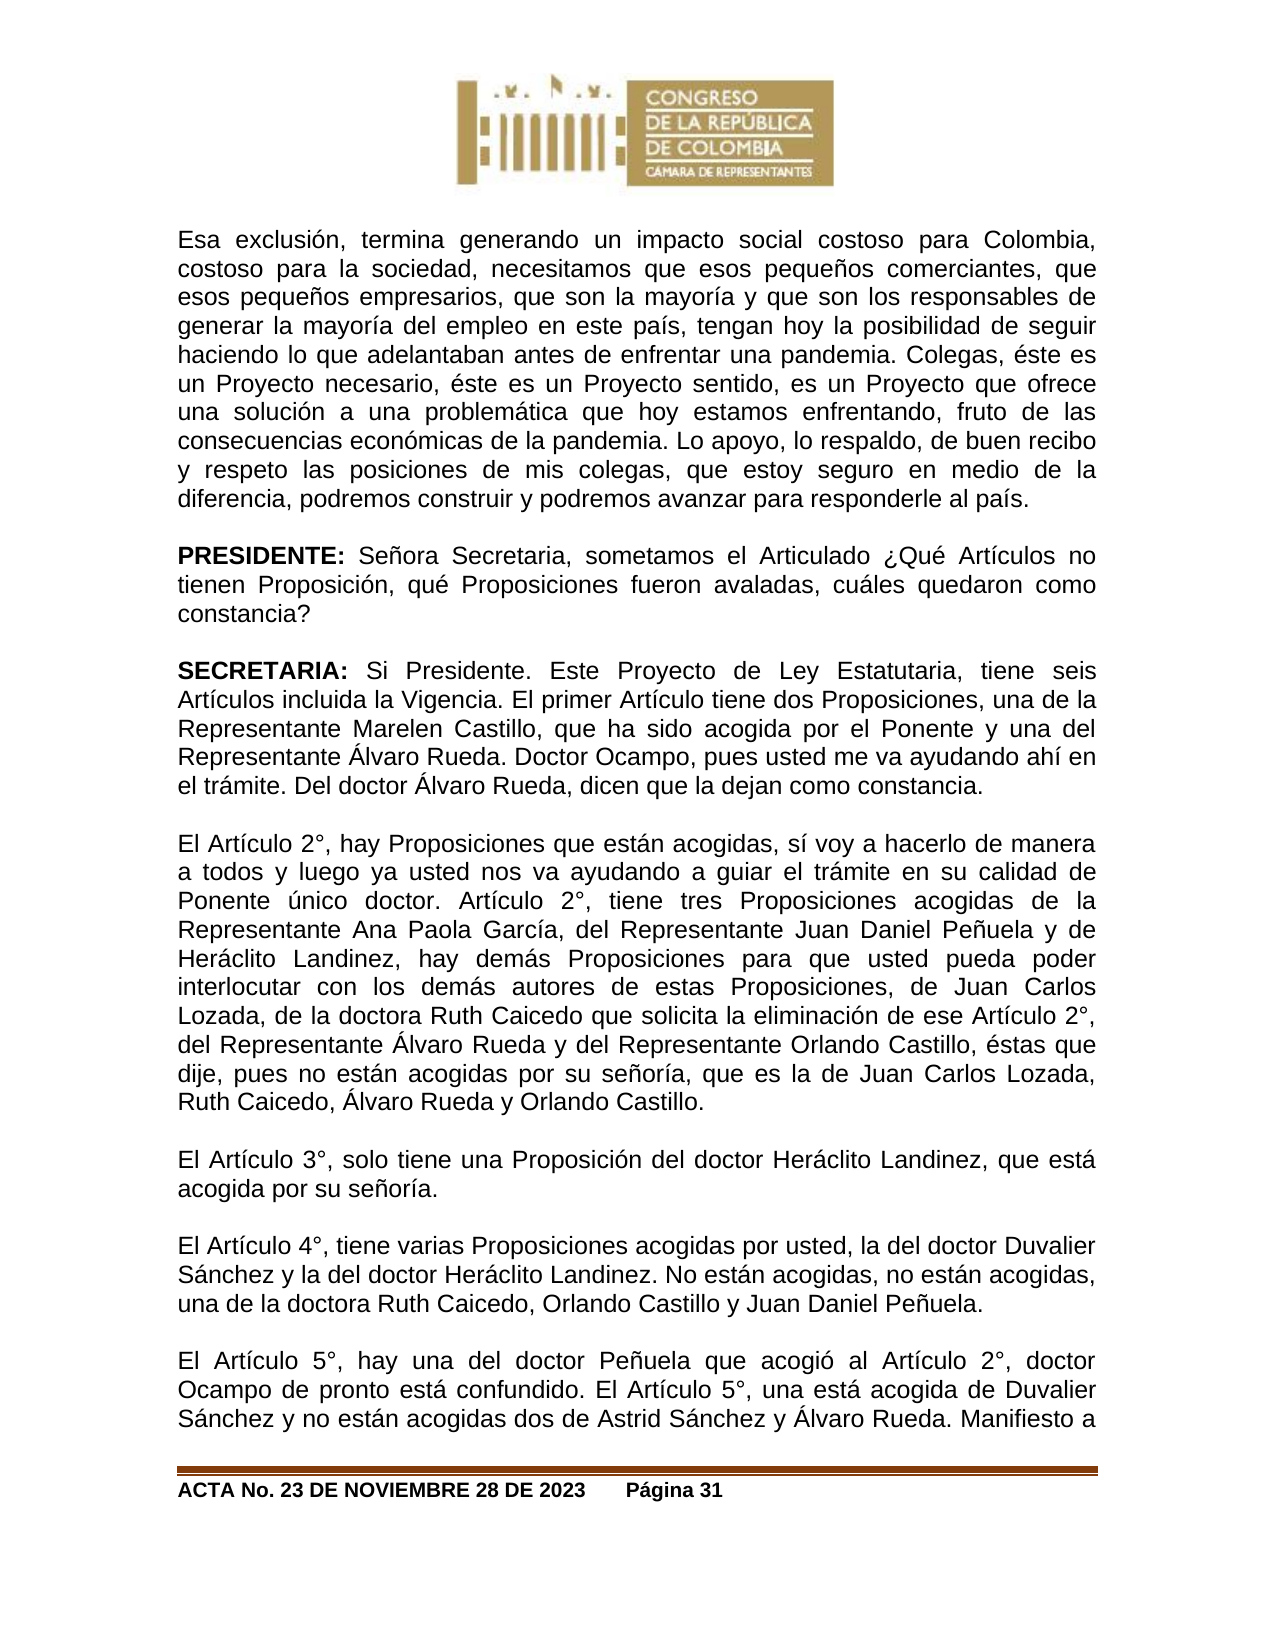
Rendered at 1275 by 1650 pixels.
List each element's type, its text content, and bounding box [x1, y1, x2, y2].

picture [430, 73, 845, 197]
text SECRETARIA: Si Presidente. Este Proyecto de Ley Estatutaria, tiene seis Artículos incluida la Vigencia. El primer Artículo tiene dos Proposiciones, una de la Representante Marelen Castillo, que ha sido acogida por el Ponente y una del Representante Álvaro Rueda. Doctor Ocampo, pues usted me va ayudando ahí en el trámite. Del doctor Álvaro Rueda, dicen que la dejan como constancia. [177, 656, 1098, 800]
text Esa exclusión, termina generando un impacto social costoso para Colombia, costoso para la sociedad, necesitamos que esos pequeños comerciantes, que esos pequeños empresarios, que son la mayoría y que son los responsables de generar la mayoría del empleo en este país, tengan hoy la posibilidad de seguir haciendo lo que adelantaban antes de enfrentar una pandemia. Colegas, éste es un Proyecto necesario, éste es un Proyecto sentido, es un Proyecto que ofrece una solución a una problemática que hoy estamos enfrentando, fruto de las consecuencias económicas de la pandemia. Lo apoyo, lo respaldo, de buen recibo y respeto las posiciones de mis colegas, que estoy seguro en medio de la diferencia, podremos construir y podremos avanzar para responderle al país. [177, 225, 1098, 512]
text El Artículo 2°, hay Proposiciones que están acogidas, sí voy a hacerlo de manera a todos y luego ya usted nos va ayudando a guiar el trámite en su calidad de Ponente único doctor. Artículo 2°, tiene tres Proposiciones acogidas de la Representante Ana Paola García, del Representante Juan Daniel Peñuela y de Heráclito Landinez, hay demás Proposiciones para que usted pueda poder interlocutar con los demás autores de estas Proposiciones, de Juan Carlos Lozada, de la doctora Ruth Caicedo que solicita la eliminación de ese Artículo 2°, del Representante Álvaro Rueda y del Representante Orlando Castillo, éstas que dije, pues no están acogidas por su señoría, que es la de Juan Carlos Lozada, Ruth Caicedo, Álvaro Rueda y Orlando Castillo. [177, 829, 1098, 1116]
text PRESIDENTE: Señora Secretaria, sometamos el Articulado ¿Qué Artículos no tienen Proposición, qué Proposiciones fueron avaladas, cuáles quedaron como constancia? [177, 541, 1098, 627]
text El Artículo 3°, solo tiene una Proposición del doctor Heráclito Landinez, que está acogida por su señoría. [177, 1145, 1098, 1202]
text El Artículo 4°, tiene varias Proposiciones acogidas por usted, la del doctor Duvalier Sánchez y la del doctor Heráclito Landinez. No están acogidas, no están acogidas, una de la doctora Ruth Caicedo, Orlando Castillo y Juan Daniel Peñuela. [177, 1231, 1098, 1317]
